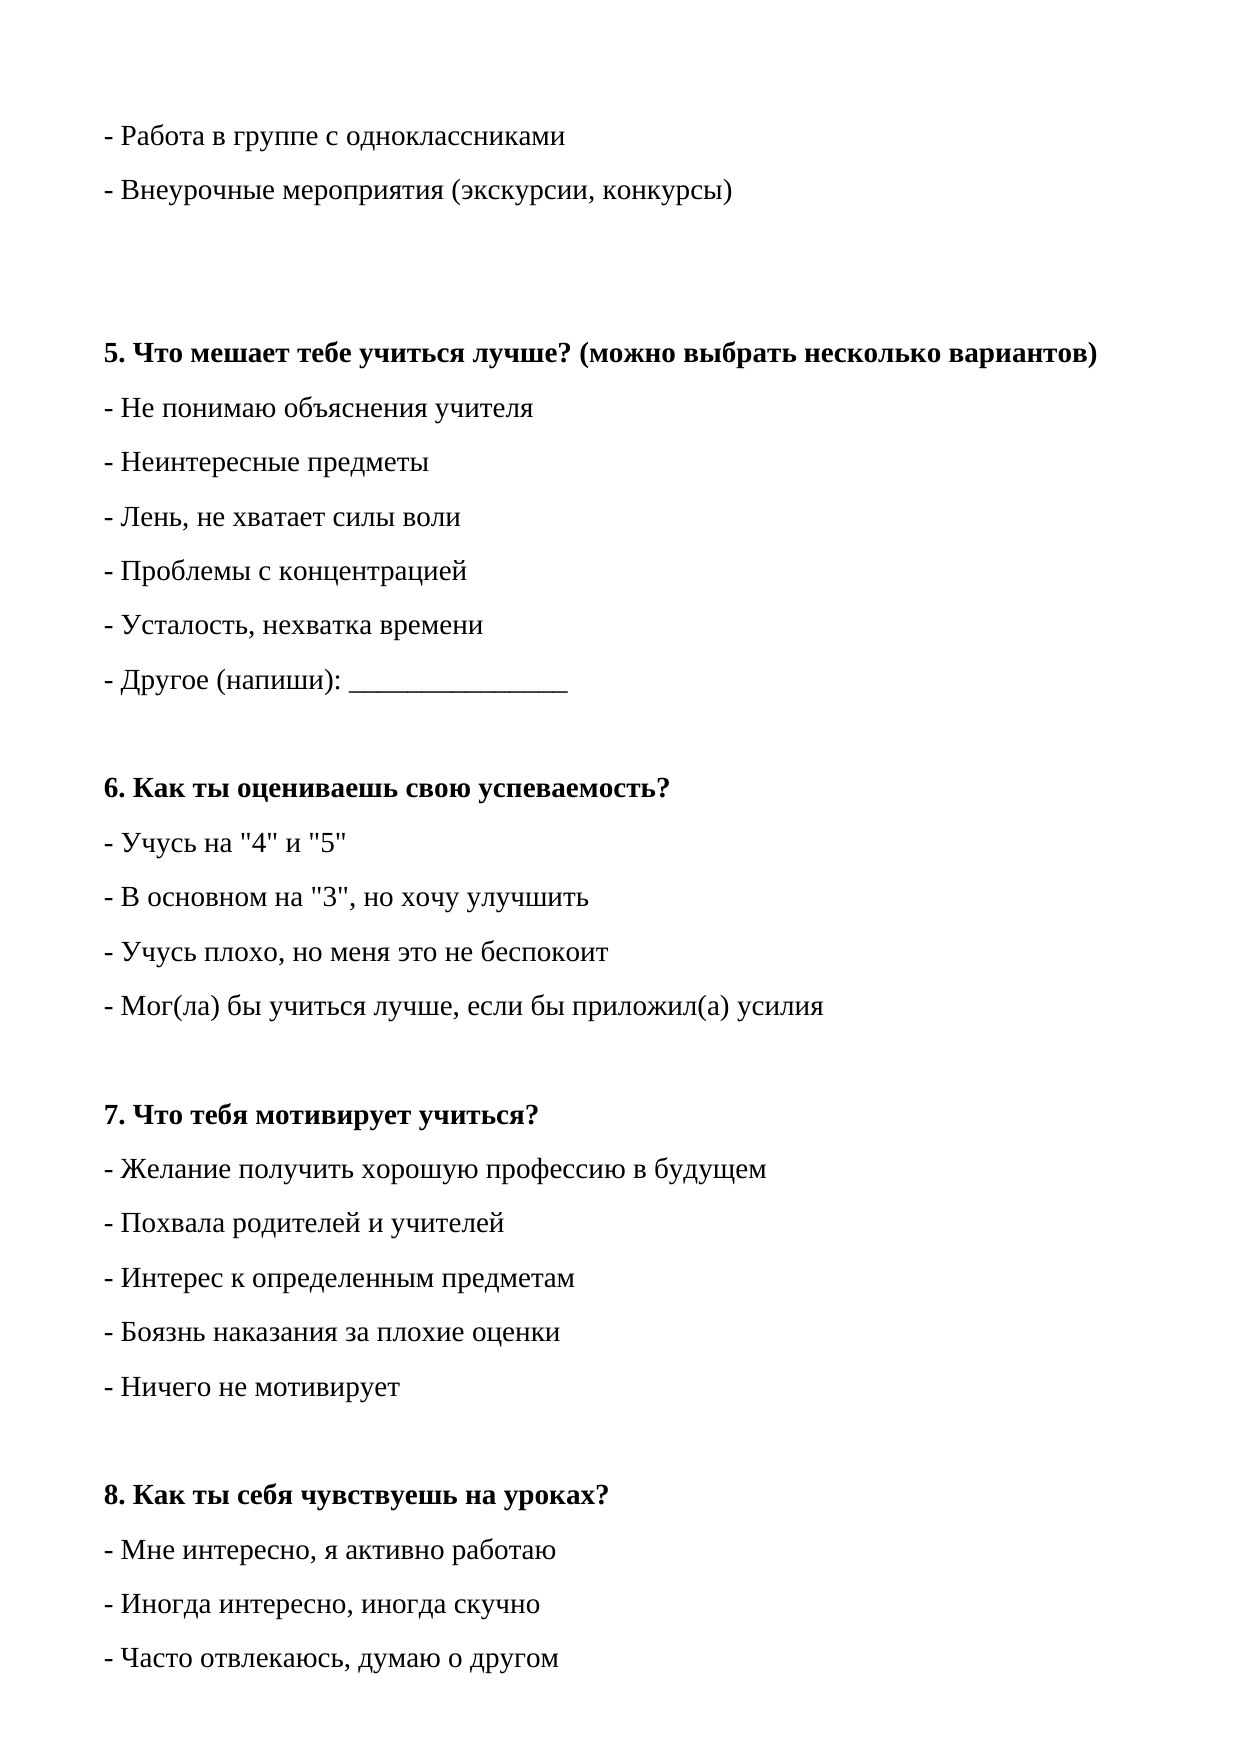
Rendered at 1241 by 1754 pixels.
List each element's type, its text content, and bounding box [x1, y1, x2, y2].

text - Проблемы с концентрацией [103, 553, 1152, 587]
text - Усталость, нехватка времени [103, 607, 1152, 641]
text - Внеурочные мероприятия (экскурсии, конкурсы) [103, 172, 1152, 206]
text - Работа в группе с одноклассниками [103, 118, 1152, 152]
text - Интерес к определенным предметам [103, 1260, 1152, 1293]
text - Не понимаю объяснения учителя [103, 390, 1152, 423]
text - Похвала родителей и учителей [103, 1206, 1152, 1239]
text - Лень, не хватает силы воли [103, 499, 1152, 532]
text 8. Как ты себя чувствуешь на уроках? [103, 1477, 1152, 1511]
text - Ничего не мотивирует [103, 1369, 1152, 1402]
text - Учусь плохо, но меня это не беспокоит [103, 934, 1152, 967]
text - Мог(ла) бы учиться лучше, если бы приложил(а) усилия [103, 988, 1152, 1022]
text 7. Что тебя мотивирует учиться? [103, 1097, 1152, 1130]
text - Часто отвлекаюсь, думаю о другом [103, 1641, 1152, 1674]
text - Иногда интересно, иногда скучно [103, 1586, 1152, 1620]
text 5. Что мешает тебе учиться лучше? (можно выбрать несколько вариантов) [103, 336, 1152, 369]
text - Учусь на "4" и "5" [103, 825, 1152, 858]
text - Желание получить хорошую профессию в будущем [103, 1151, 1152, 1185]
text - Неинтересные предметы [103, 444, 1152, 478]
text - Мне интересно, я активно работаю [103, 1532, 1152, 1565]
text - В основном на "3", но хочу улучшить [103, 879, 1152, 913]
text 6. Как ты оцениваешь свою успеваемость? [103, 771, 1152, 804]
text - Боязнь наказания за плохие оценки [103, 1314, 1152, 1348]
text - Другое (напиши): _______________ [103, 662, 1152, 695]
